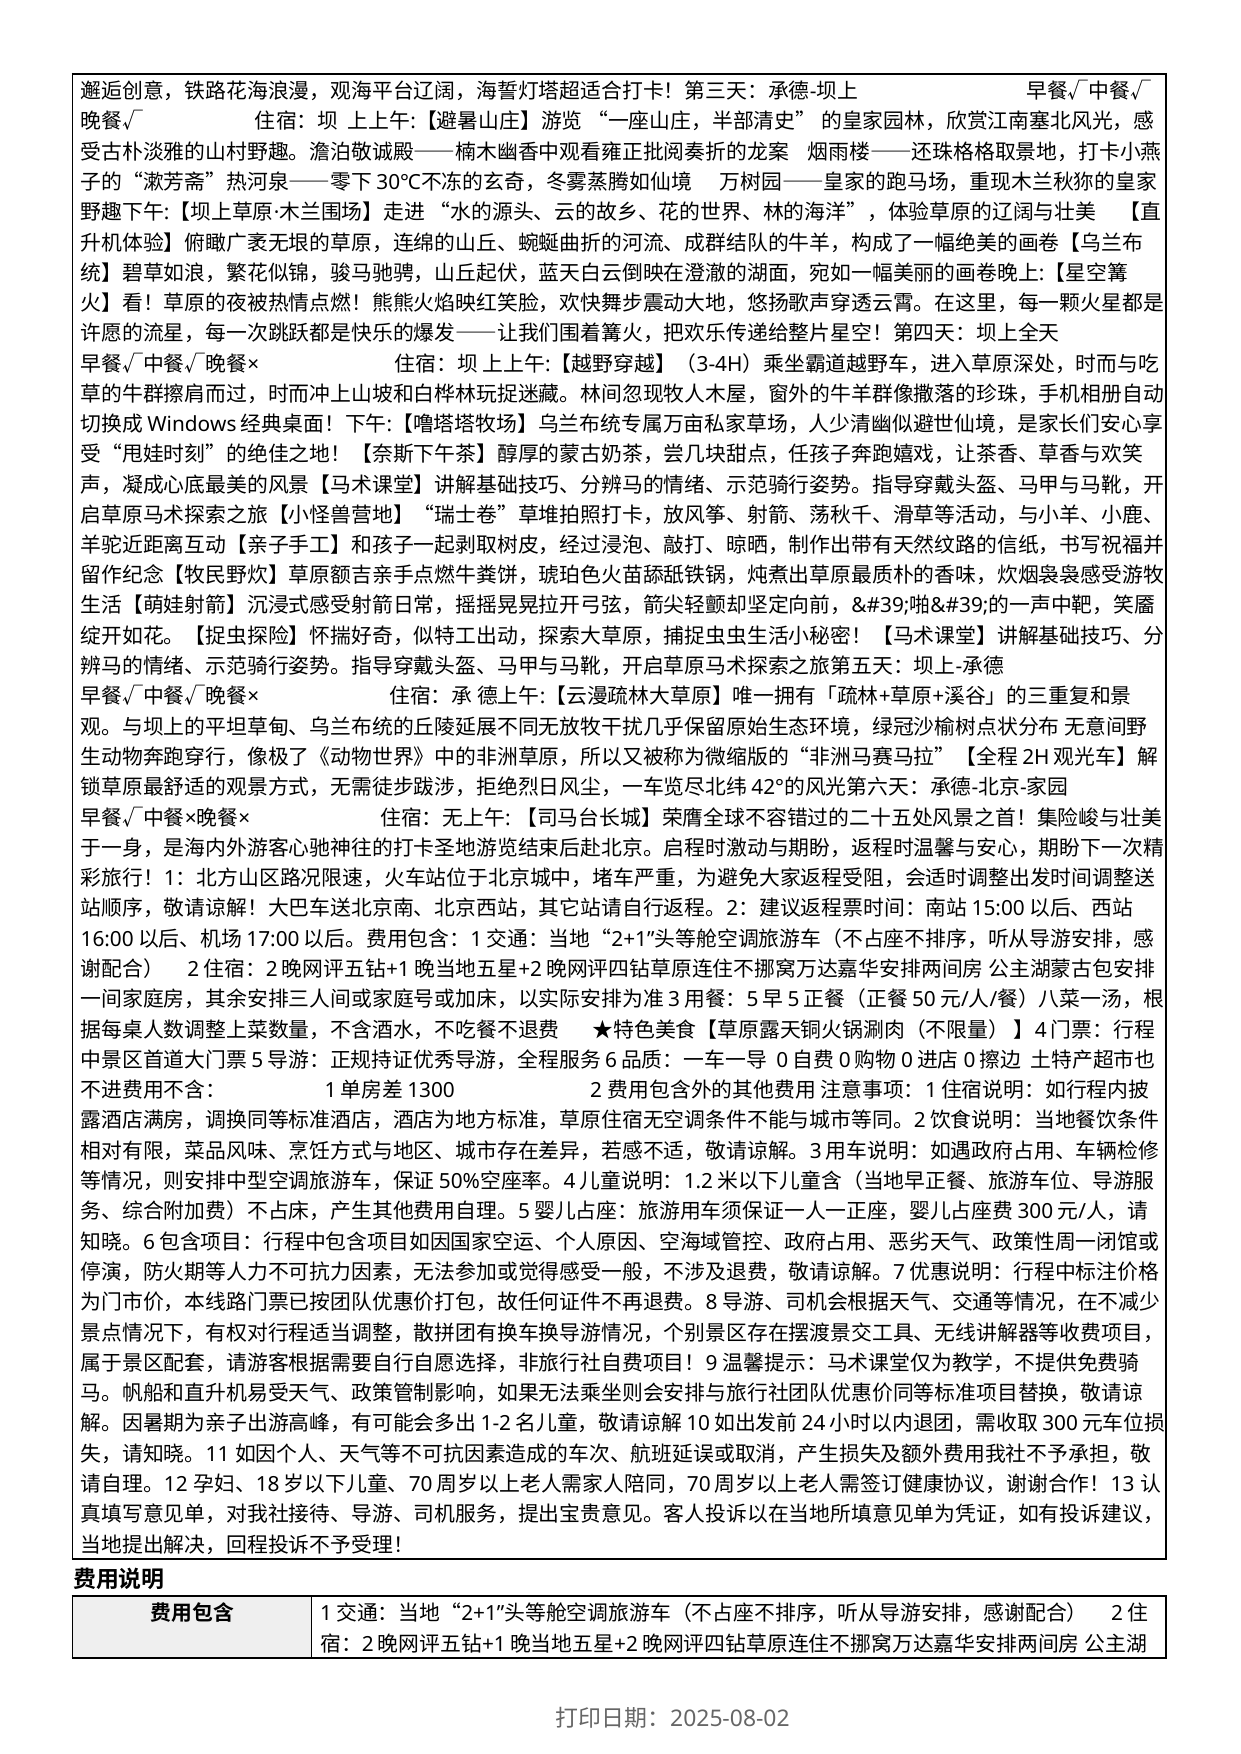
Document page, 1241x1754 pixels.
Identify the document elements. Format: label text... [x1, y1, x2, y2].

text 费用说明 [73, 1561, 1167, 1594]
table_header 费用包含 [73, 1597, 311, 1657]
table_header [312, 1597, 1165, 1657]
table_cell 【头号玩家】 [73, 75, 1165, 1558]
